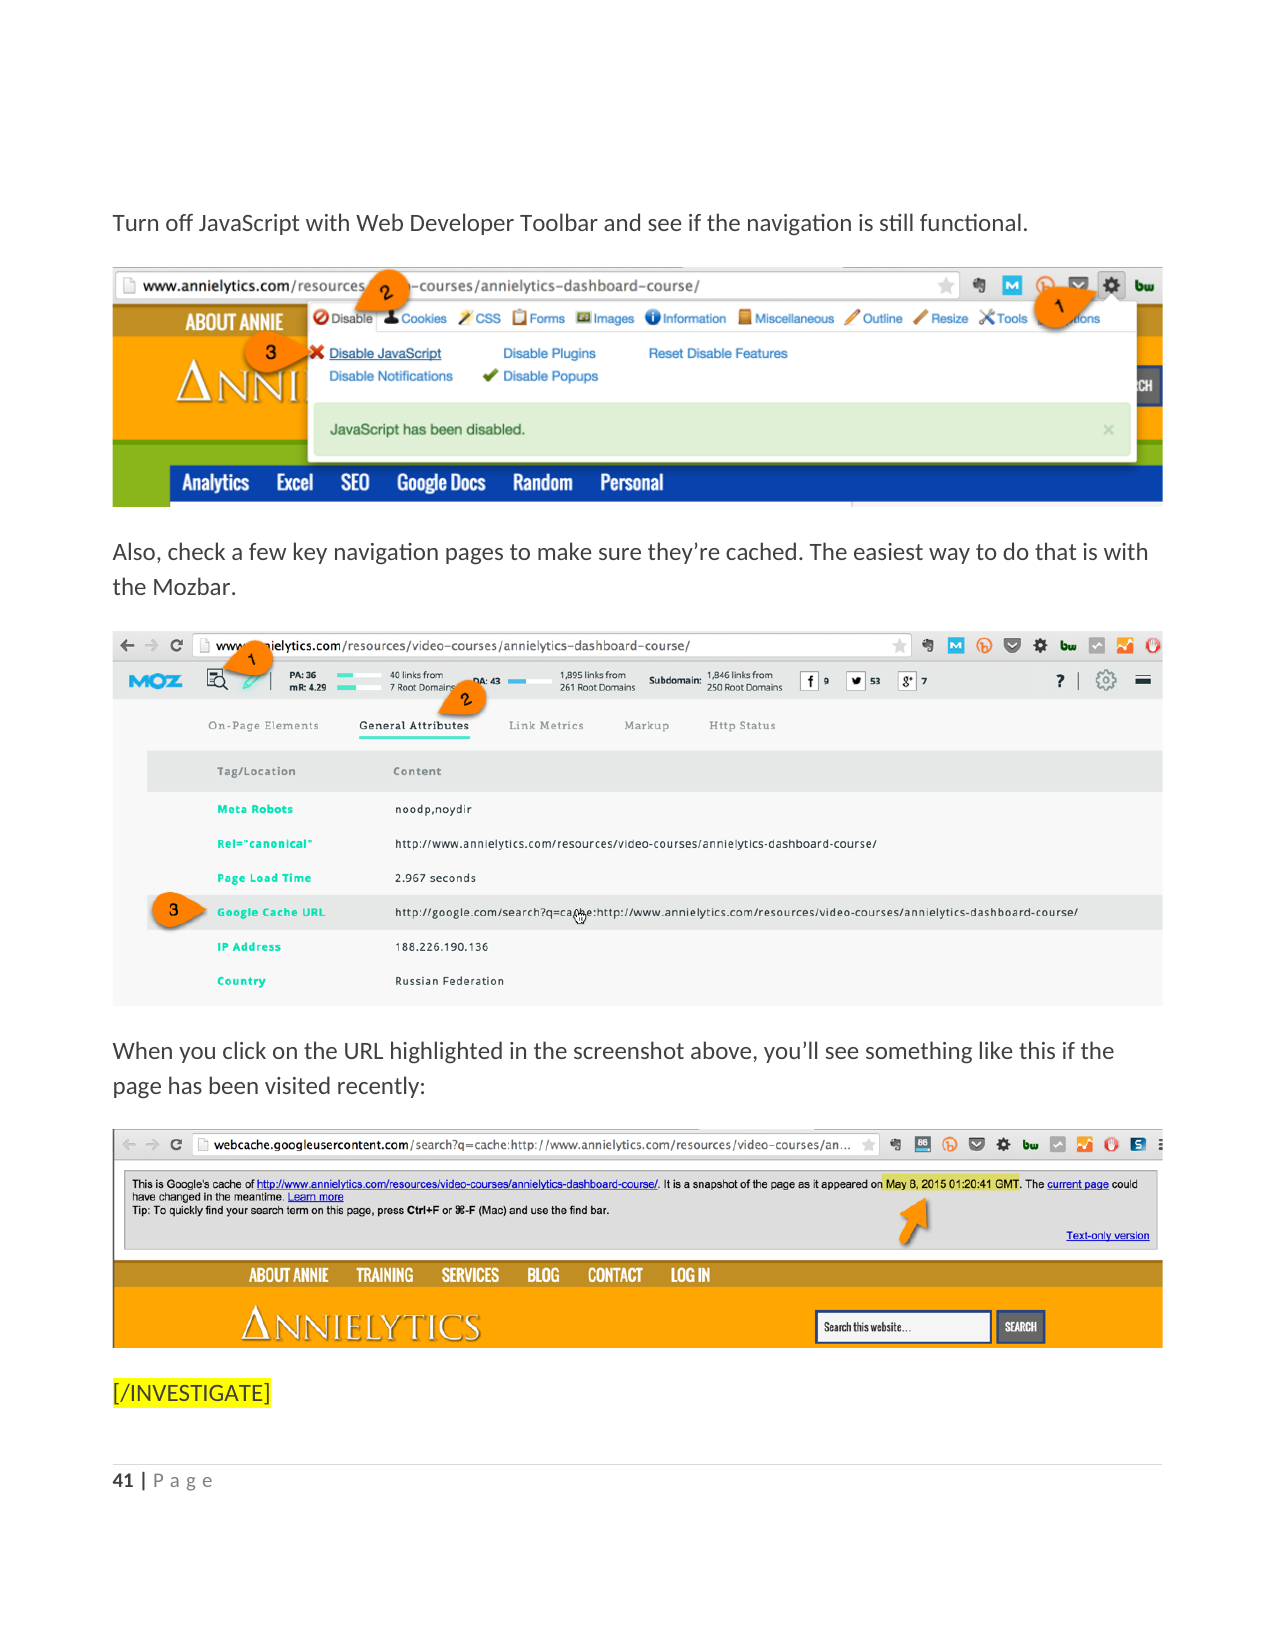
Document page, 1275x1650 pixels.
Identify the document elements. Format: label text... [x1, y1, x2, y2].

picture [112, 631, 1163, 1006]
picture [112, 267, 1163, 507]
text [/INVESTIGATE] [112, 1377, 1162, 1408]
text When you click on the URL highlighted in the screenshot above, you’ll see something like this if the page has been visited recently: [112, 1035, 1162, 1100]
text Turn off JavaScript with Web Developer Toolbar and see if the navigation is still functional. [112, 207, 1162, 238]
picture [112, 1129, 1163, 1348]
text Also, check a few key navigation pages to make sure they’re cached. The easiest way to do that is with the Mozbar. [112, 537, 1162, 602]
